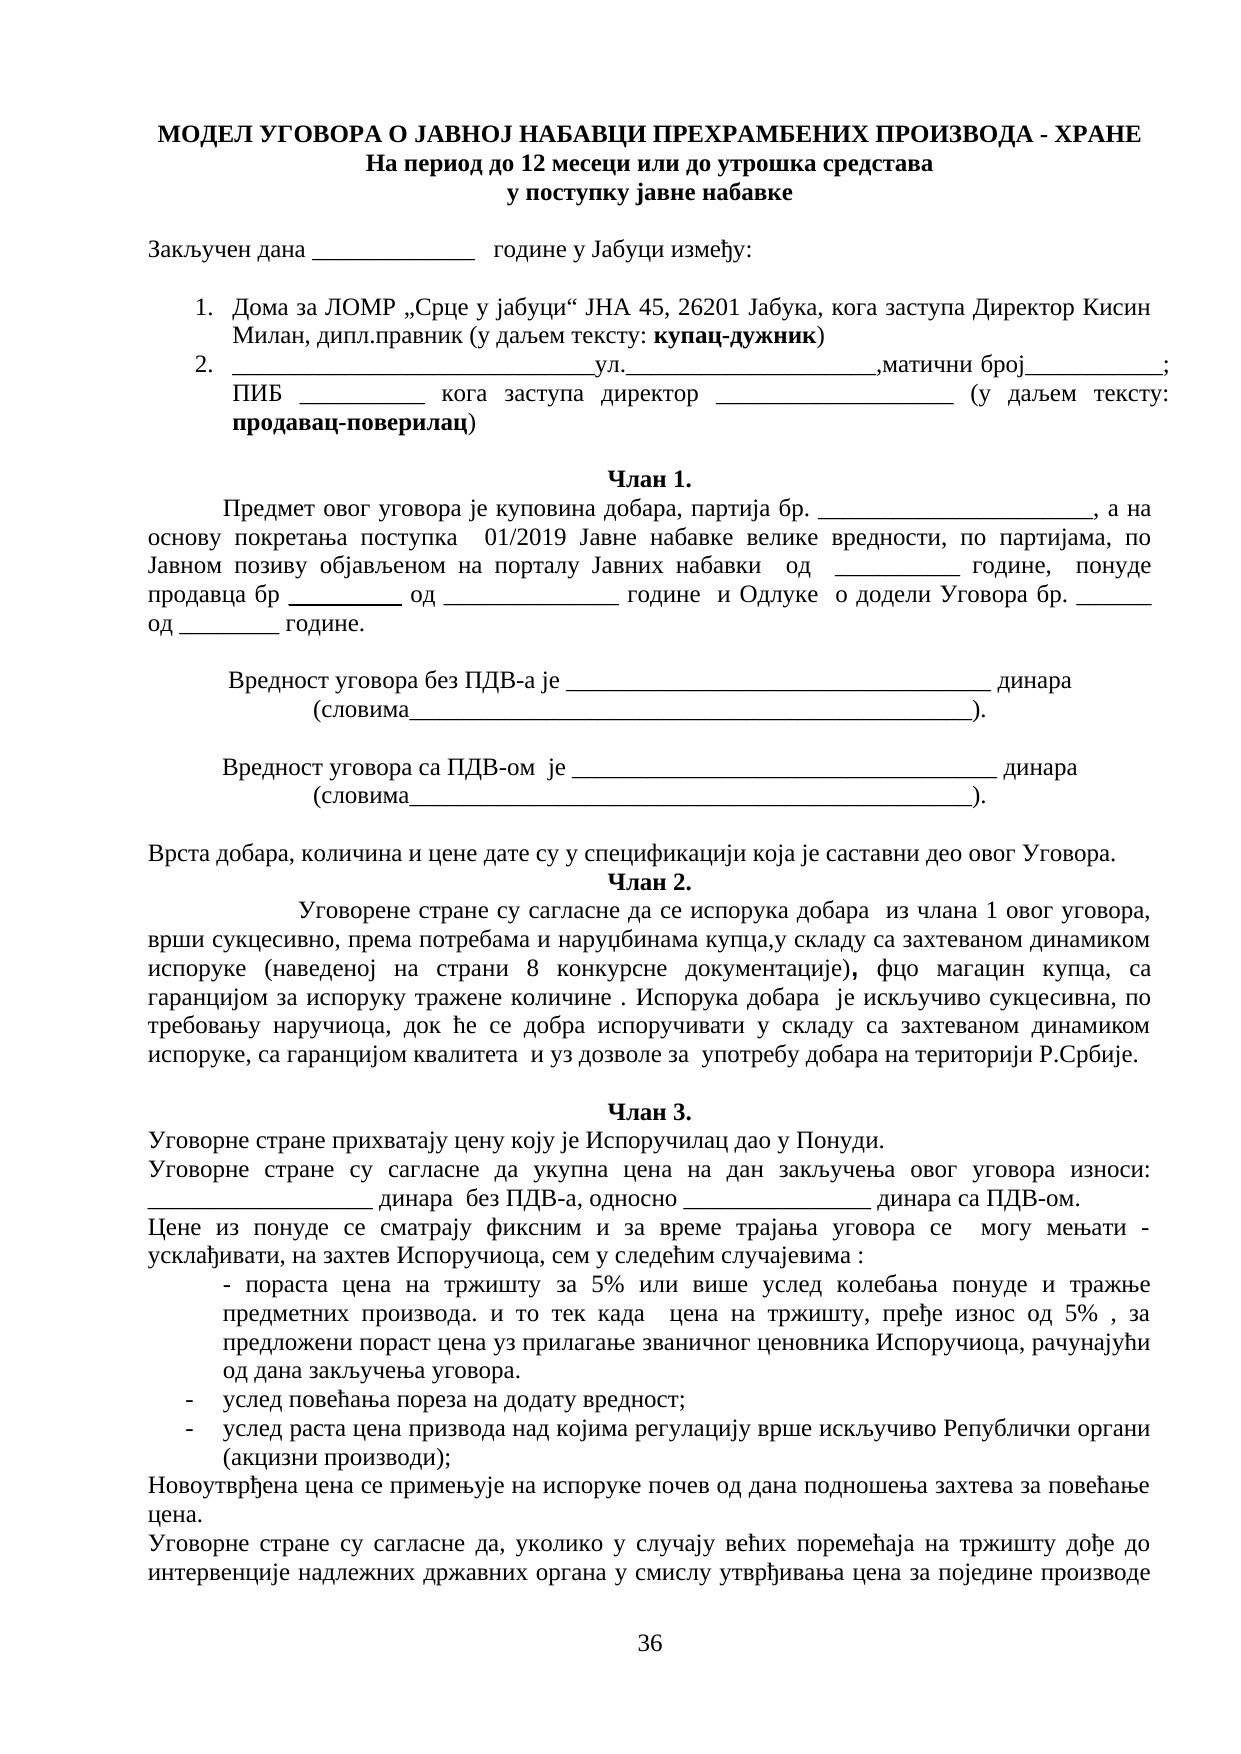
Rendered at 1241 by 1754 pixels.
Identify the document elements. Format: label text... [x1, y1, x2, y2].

text Уговорне стране су сагласне да укупна цена на дан закључења овог уговора износи: __________________ динара без ПДВ-а, односно _______________ динара са ПДВ-ом. [148, 1154, 1152, 1212]
text Члан 2. [148, 867, 1152, 895]
list _____________________________ул.____________________,матични број___________; ПИБ __________ кога заступа директор ___________________ (у даљем тексту: продавац-поверилац) [194, 349, 1169, 435]
text у поступку јавне набавке [148, 177, 1152, 205]
text Уговорене стране су сагласне да се испорука добара из члана 1 овог уговора, врши сукцесивно, према потребама и наруџбинама купца,у складу са захтеваном динамиком испоруке (наведеној на страни 8 конкурсне документације), фцо магацин купца, са гаранцијом за испоруку тражене количине . Испорука добара је искључиво сукцесивна, по требовању наручиоца, док ће се добра испоручивати у складу са захтеваном динамиком испоруке, са гаранцијом квалитета и уз дозволе за употребу добара на територији Р.Србије. [148, 895, 1152, 1068]
text Новоутврђена цена се примењује на испоруке почев од дана подношења захтева за повећање цена. [148, 1471, 1152, 1528]
text Вредност уговора без ПДВ-а је __________________________________ динара [148, 665, 1152, 694]
text - пораста цена на тржишту за 5% или више услед колебања понуде и тражње предметних производа. и то тек када цена на тржишту, пређе износ од 5% , за предложени пораст цена уз прилагање званичног ценовника Испоручиоца, рачунајући од дана закључења уговора. [223, 1269, 1152, 1384]
list услед повећања пореза на додату вредност; [185, 1384, 1152, 1413]
text На период до 12 месеци или до утрошка средстава [148, 148, 1152, 177]
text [148, 1528, 1152, 1586]
text Цене из понуде се сматрају фиксним и за време трајања уговора се могу мењати - усклађивати, на захтев Испоручиоца, сем у следећим случајевима : [148, 1212, 1152, 1269]
text Уговорне стране прихватају цену коју је Испоручилац дао у Понуди. [148, 1126, 1152, 1154]
text МОДЕЛ УГОВОРА О ЈАВНОЈ НАБАВЦИ ПРЕХРАМБЕНИХ ПРОИЗВОДА - ХРАНЕ [148, 119, 1152, 148]
text Врста добара, количина и цене дате су у спецификацији која је саставни део овог Уговора. [148, 838, 1152, 867]
text Члан 3. [148, 1097, 1152, 1126]
text Члан 1. [148, 464, 1152, 493]
text Предмет овог уговора је куповина добара, партија бр. ______________________, а на основу покретања поступка 01/2019 Јавне набавке велике вредности, по партијама, по Јавном позиву објављеном на порталу Јавних набавки од __________ године, понуде продавца бр _____ од ______________ године и Одлуке о додели Уговора бр. ______ од ________ године. [148, 493, 1152, 637]
text Закључен дана _____________ године у Јабуци између: [148, 234, 1152, 263]
text Вредност уговора са ПДВ-ом је __________________________________ динара [148, 752, 1152, 780]
text (словима_____________________________________________). [148, 780, 1152, 809]
list услед раста цена призвода над којима регулацију врше искључиво Републички органи (акцизни производи); [185, 1413, 1152, 1471]
list Дома за ЛОМР „Срце у јабуци“ ЈНА 45, 26201 Јабука, кога заступа Директор Кисин Милан, дипл.правник (у даљем тексту: купац-дужник) [194, 292, 1152, 349]
text (словима_____________________________________________). [148, 694, 1152, 723]
